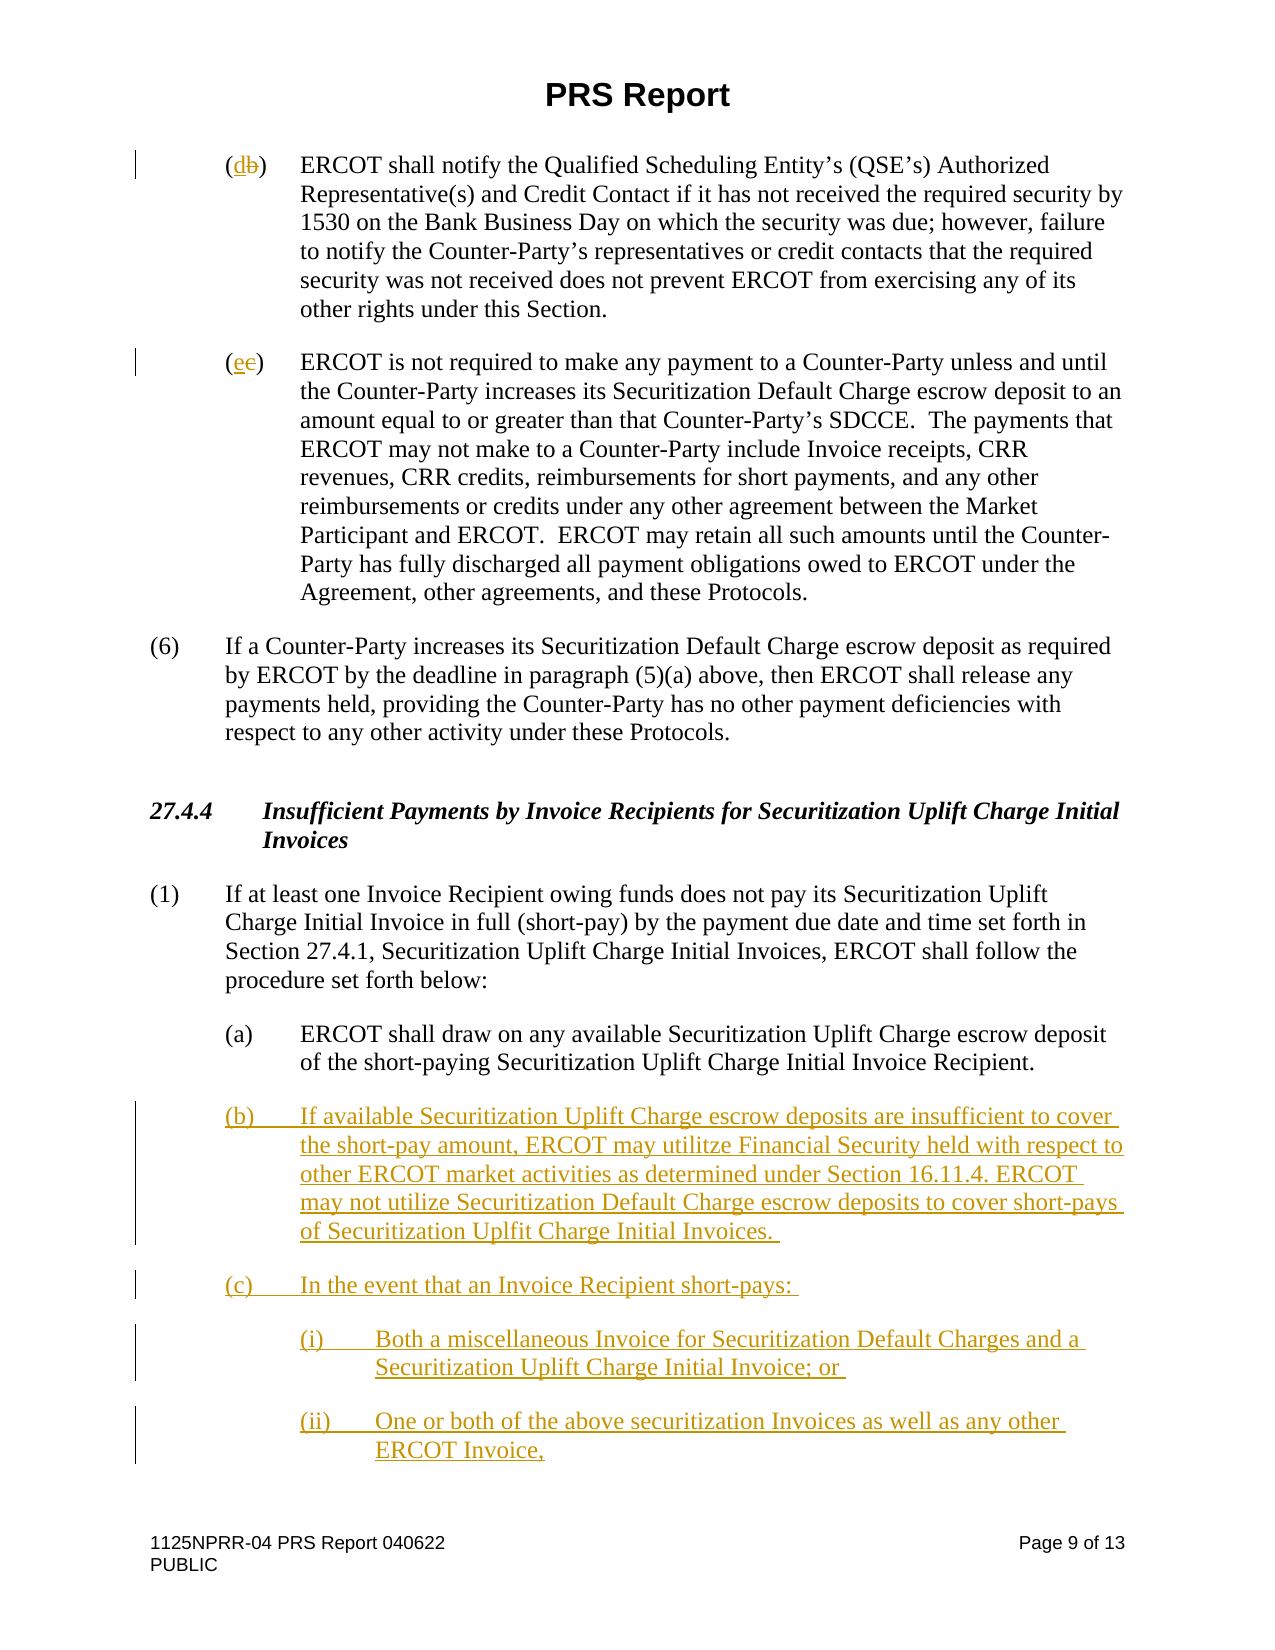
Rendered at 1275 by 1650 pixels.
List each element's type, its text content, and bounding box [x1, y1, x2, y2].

text (a) ERCOT shall draw on any available Securitization Uplift Charge escrow deposit of the short-paying Securitization Uplift Charge Initial Invoice Recipient. [225, 1019, 1125, 1076]
text (6) If a Counter-Party increases its Securitization Default Charge escrow deposit as required by ERCOT by the deadline in paragraph (5)(a) above, then ERCOT shall release any payments held, providing the Counter-Party has no other payment deficiencies with respect to any other activity under these Protocols. [150, 631, 1125, 746]
text () ERCOT shall notify the Qualified Scheduling Entity’s (QSE’s) Authorized Representative(s) and Credit Contact if it has not received the required security by 1530 on the Bank Business Day on which the security was due; however, failure to notify the Counter-Party’s representatives or credit contacts that the required security was not received does not prevent ERCOT from exercising any of its other rights under this Section. [225, 150, 1125, 322]
text 27.4.4 Insufficient Payments by Invoice Recipients for Securitization Uplift Charge Initial Invoices [150, 796, 1125, 854]
text (1) If at least one Invoice Recipient owing funds does not pay its Securitization Uplift Charge Initial Invoice in full (short-pay) by the payment due date and time set forth in Section 27.4.1, Securitization Uplift Charge Initial Invoices, ERCOT shall follow the procedure set forth below: [150, 879, 1125, 994]
text () ERCOT is not required to make any payment to a Counter-Party unless and until the Counter-Party increases its Securitization Default Charge escrow deposit to an amount equal to or greater than that Counter-Party’s SDCCE. The payments that ERCOT may not make to a Counter-Party include Invoice receipts, CRR revenues, credits, reimbursements for short payments, and any other reimbursements or credits under any other agreement between the Market Participant and ERCOT. ERCOT may retain all such amounts until the Counter-Party has fully discharged all payment obligations owed to ERCOT under the Agreement, other agreements, and these Protocols. [225, 347, 1125, 606]
